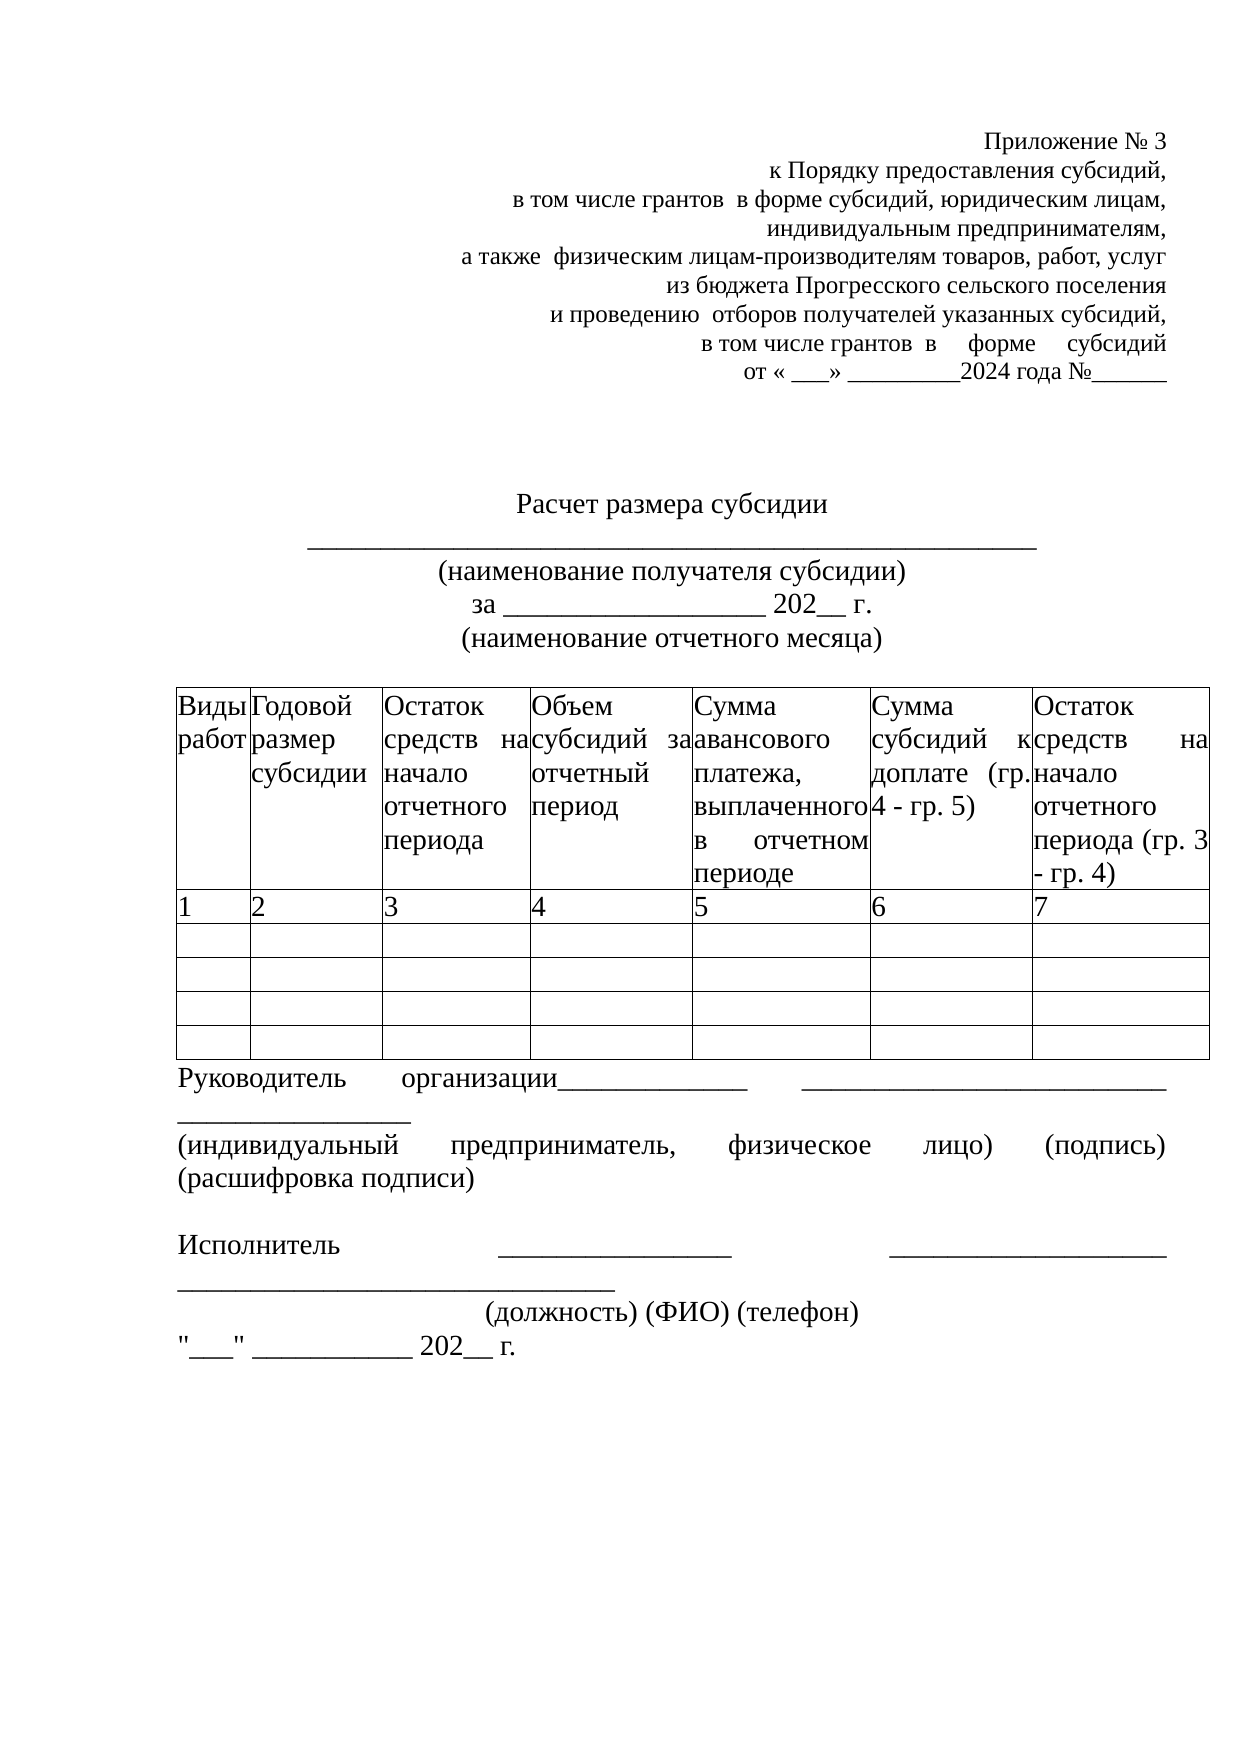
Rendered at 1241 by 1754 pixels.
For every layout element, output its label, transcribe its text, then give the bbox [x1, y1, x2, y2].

text из бюджета Прогресского сельского поселения [177, 270, 1167, 299]
table_header Остаток средств на начало отчетного периода [383, 688, 530, 889]
text индивидуальным предпринимателям, [177, 213, 1167, 241]
table_cell [177, 924, 250, 957]
table_cell [693, 958, 870, 991]
table_cell [251, 924, 382, 957]
table_cell [177, 1026, 250, 1059]
table_cell [251, 958, 382, 991]
table_cell [693, 1026, 870, 1059]
table_cell [871, 958, 1032, 991]
text Приложение № 3 [177, 126, 1167, 155]
table_cell [871, 992, 1032, 1025]
table_cell [693, 992, 870, 1025]
table_cell [177, 992, 250, 1025]
table_cell [177, 958, 250, 991]
table_cell [531, 992, 692, 1025]
text (наименование получателя субсидии) [177, 553, 1167, 586]
table_cell [531, 924, 692, 957]
text Руководитель организации_____________ _________________________ ________________ [177, 1060, 1167, 1127]
text к Порядку предоставления субсидий, [177, 155, 1167, 184]
table_cell [383, 958, 530, 991]
table_cell 7 [1033, 890, 1209, 923]
table_cell [251, 1026, 382, 1059]
table_header Объем субсидий за отчетный период [531, 688, 692, 889]
table_cell [871, 1026, 1032, 1059]
table_header Годовой размер субсидии [251, 688, 382, 889]
text Расчет размера субсидии __________________________________________________ [177, 486, 1167, 553]
table_cell 6 [871, 890, 1032, 923]
table_cell [531, 958, 692, 991]
text "___" ___________ 202__ г. [177, 1328, 1167, 1362]
table_cell 2 [251, 890, 382, 923]
text и проведению отборов получателей указанных субсидий, [177, 299, 1167, 328]
table_cell [1033, 992, 1209, 1025]
text (должность) (ФИО) (телефон) [177, 1294, 1167, 1328]
text в том числе грантов в форме субсидий, юридическим лицам, [177, 184, 1167, 213]
table_cell [251, 992, 382, 1025]
table_cell [1033, 924, 1209, 957]
text Исполнитель ________________ ___________________ ______________________________ [177, 1227, 1167, 1294]
text а также физическим лицам-производителям товаров, работ, услуг [177, 241, 1167, 270]
text в том числе грантов в форме субсидий [177, 328, 1167, 356]
text (наименование отчетного месяца) [177, 620, 1167, 653]
table_cell [383, 1026, 530, 1059]
table_cell 1 [177, 890, 250, 923]
table_cell [1033, 1026, 1209, 1059]
table_cell [531, 1026, 692, 1059]
table_header Сумма авансового платежа, выплаченного в отчетном периоде [693, 688, 870, 889]
table_header Остаток средств на начало отчетного периода (гр. 3 - гр. 4) [1033, 688, 1209, 889]
text от « ___» _________2024 года №______ [177, 356, 1167, 385]
table_cell 5 [693, 890, 870, 923]
table_cell [871, 924, 1032, 957]
table_cell [383, 992, 530, 1025]
table_cell [383, 924, 530, 957]
text за __________________ 202__ г. [177, 586, 1167, 620]
table_cell 3 [383, 890, 530, 923]
table_header Сумма субсидий к доплате (гр. 4 - гр. 5) [871, 688, 1032, 889]
table_cell [693, 924, 870, 957]
table_cell [1033, 958, 1209, 991]
table_header Виды работ [177, 688, 250, 889]
table_cell 4 [531, 890, 692, 923]
text (индивидуальный предприниматель, физическое лицо) (подпись) (расшифровка подписи) [177, 1127, 1167, 1194]
